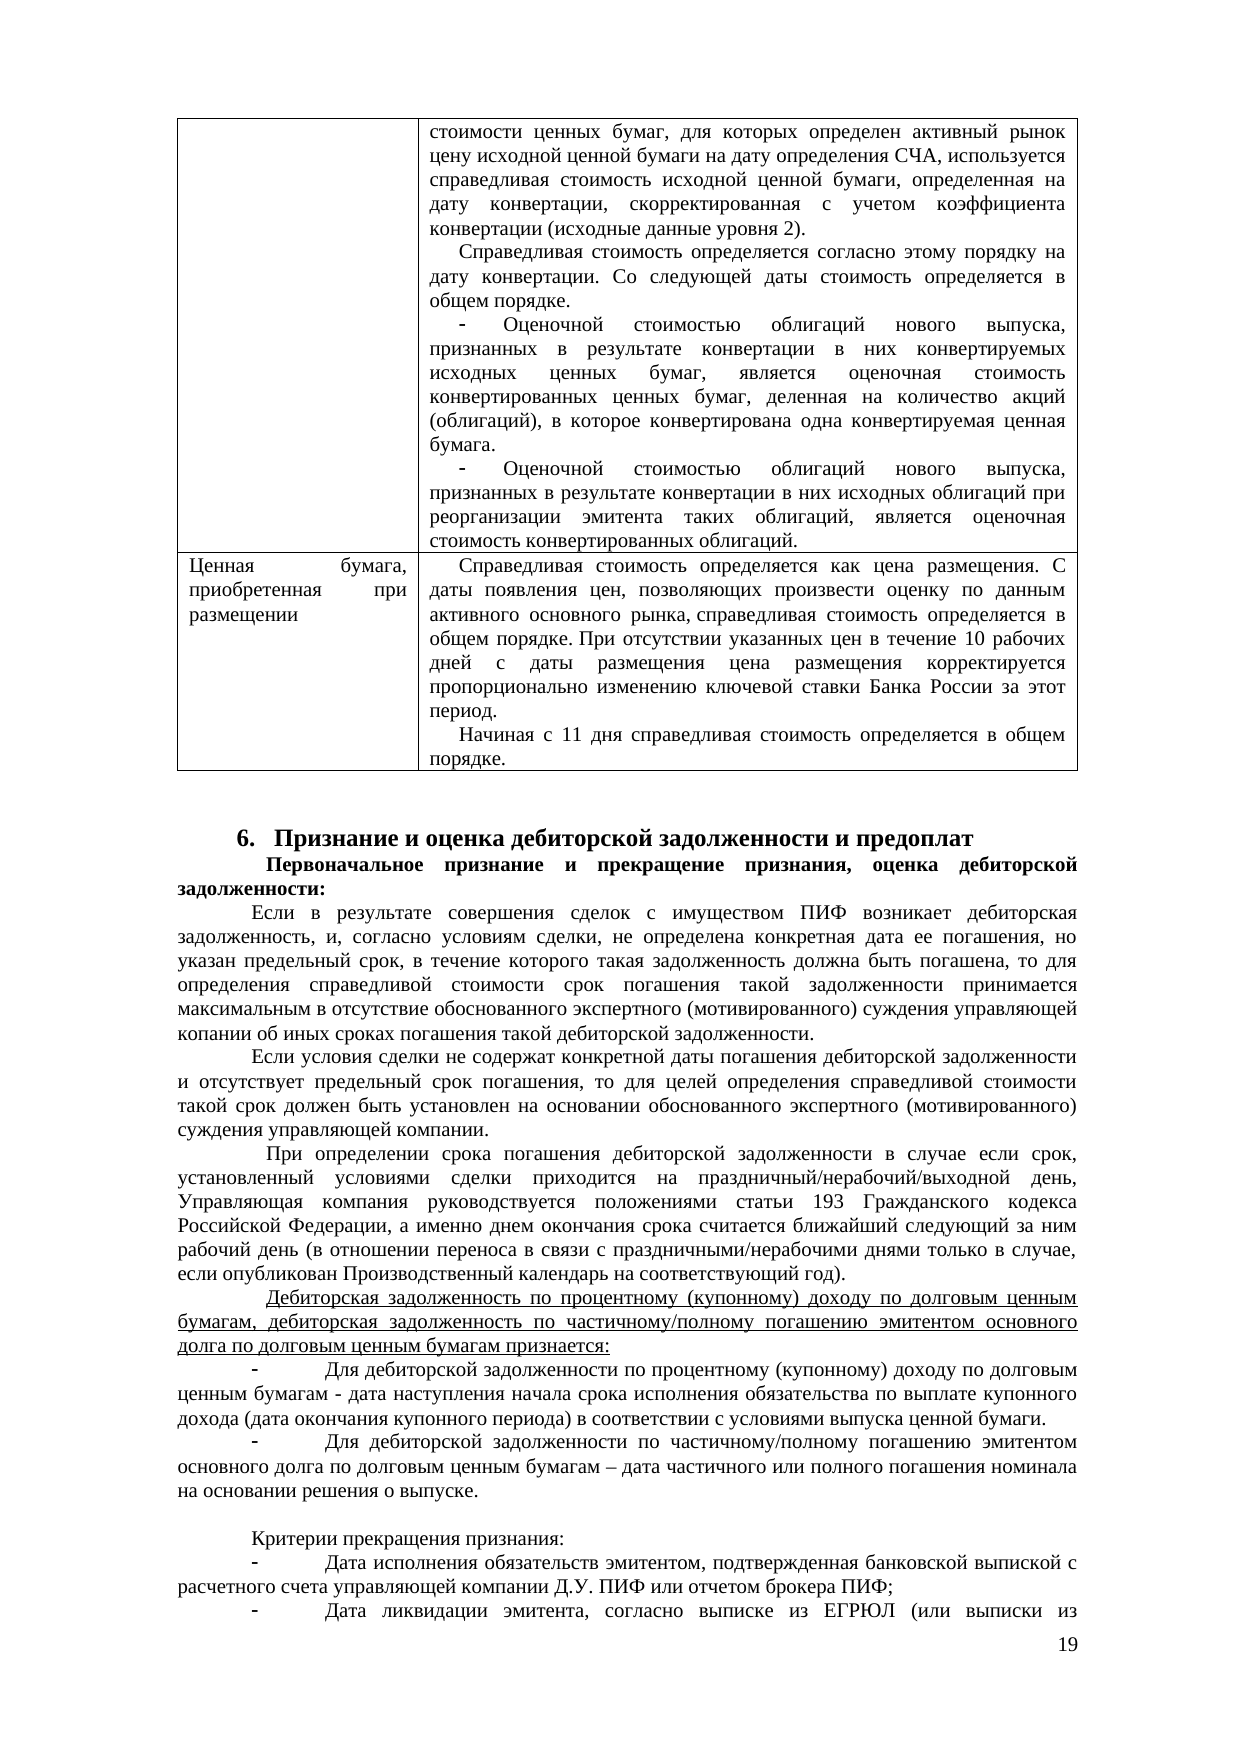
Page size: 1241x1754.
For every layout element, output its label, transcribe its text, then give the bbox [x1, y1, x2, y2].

table_cell Ценная бумага, приобретенная при размещении [178, 553, 418, 770]
text Дебиторская задолженность по процентному (купонному) доходу по долговым ценным бумагам, дебиторская задолженность по частичному/полному погашению эмитентом основного долга по долговым ценным бумагам признается: [177, 1331, 1078, 1357]
text Дебиторская задолженность по процентному (купонному) доходу по долговым ценным бумагам, дебиторская задолженность по частичному/полному погашению эмитентом основного долга по долговым ценным бумагам признается: [177, 1285, 1078, 1330]
subtitle Признание и оценка дебиторской задолженности и предоплат [236, 823, 1078, 852]
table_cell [178, 119, 418, 552]
list Для дебиторской задолженности по частичному/полному погашению эмитентом основного долга по долговым ценным бумагам – дата частичного или полного погашения номинала на основании решения о выпуске. [177, 1429, 1078, 1502]
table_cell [419, 119, 1077, 552]
table_cell Справедливая стоимость определяется как цена размещения. С даты появления цен, позволяющих произвести оценку по данным активного основного рынка, справедливая стоимость определяется в общем порядке. При отсутствии указанных цен в течение 10 рабочих дней с даты размещения цена размещения корректируется пропорционально изменению ключевой ставки Банка России за этот период. Начиная с 11 дня справедливая стоимость определяется в общем порядке. [419, 553, 1077, 770]
text При определении срока погашения дебиторской задолженности в случае если срок, установленный условиями сделки приходится на праздничный/нерабочий/выходной день, Управляющая компания руководствуется положениями статьи 193 Гражданского кодекса Российской Федерации, а именно днем окончания срока считается ближайший следующий за ним рабочий день (в отношении переноса в связи с праздничными/нерабочими днями только в случае, если опубликован Производственный календарь на соответствующий год). [177, 1141, 1078, 1285]
list Первоначальное признание и прекращение признания, оценка дебиторской задолженности: [177, 852, 1078, 900]
list Для дебиторской задолженности по процентному (купонному) доходу по долговым ценным бумагам - дата наступления начала срока исполнения обязательства по выплате купонного дохода (дата окончания купонного периода) в соответствии с условиями выпуска ценной бумаги. [177, 1357, 1078, 1429]
text Критерии прекращения признания: [177, 1526, 1078, 1550]
list Дата исполнения обязательств эмитентом, подтвержденная банковской выпиской с расчетного счета управляющей компании Д.У. ПИФ или отчетом брокера ПИФ; [177, 1550, 1078, 1598]
text Если условия сделки не содержат конкретной даты погашения дебиторской задолженности и отсутствует предельный срок погашения, то для целей определения справедливой стоимости такой срок должен быть установлен на основании обоснованного экспертного (мотивированного) суждения управляющей компании. [177, 1044, 1078, 1141]
text Если в результате совершения сделок с имуществом ПИФ возникает дебиторская задолженность, и, согласно условиям сделки, не определена конкретная дата ее погашения, но указан предельный срок, в течение которого такая задолженность должна быть погашена, то для определения справедливой стоимости срок погашения такой задолженности принимается максимальным в отсутствие обоснованного экспертного (мотивированного) суждения управляющей копании об иных сроках погашения такой дебиторской задолженности. [177, 900, 1078, 1044]
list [177, 1598, 1078, 1622]
